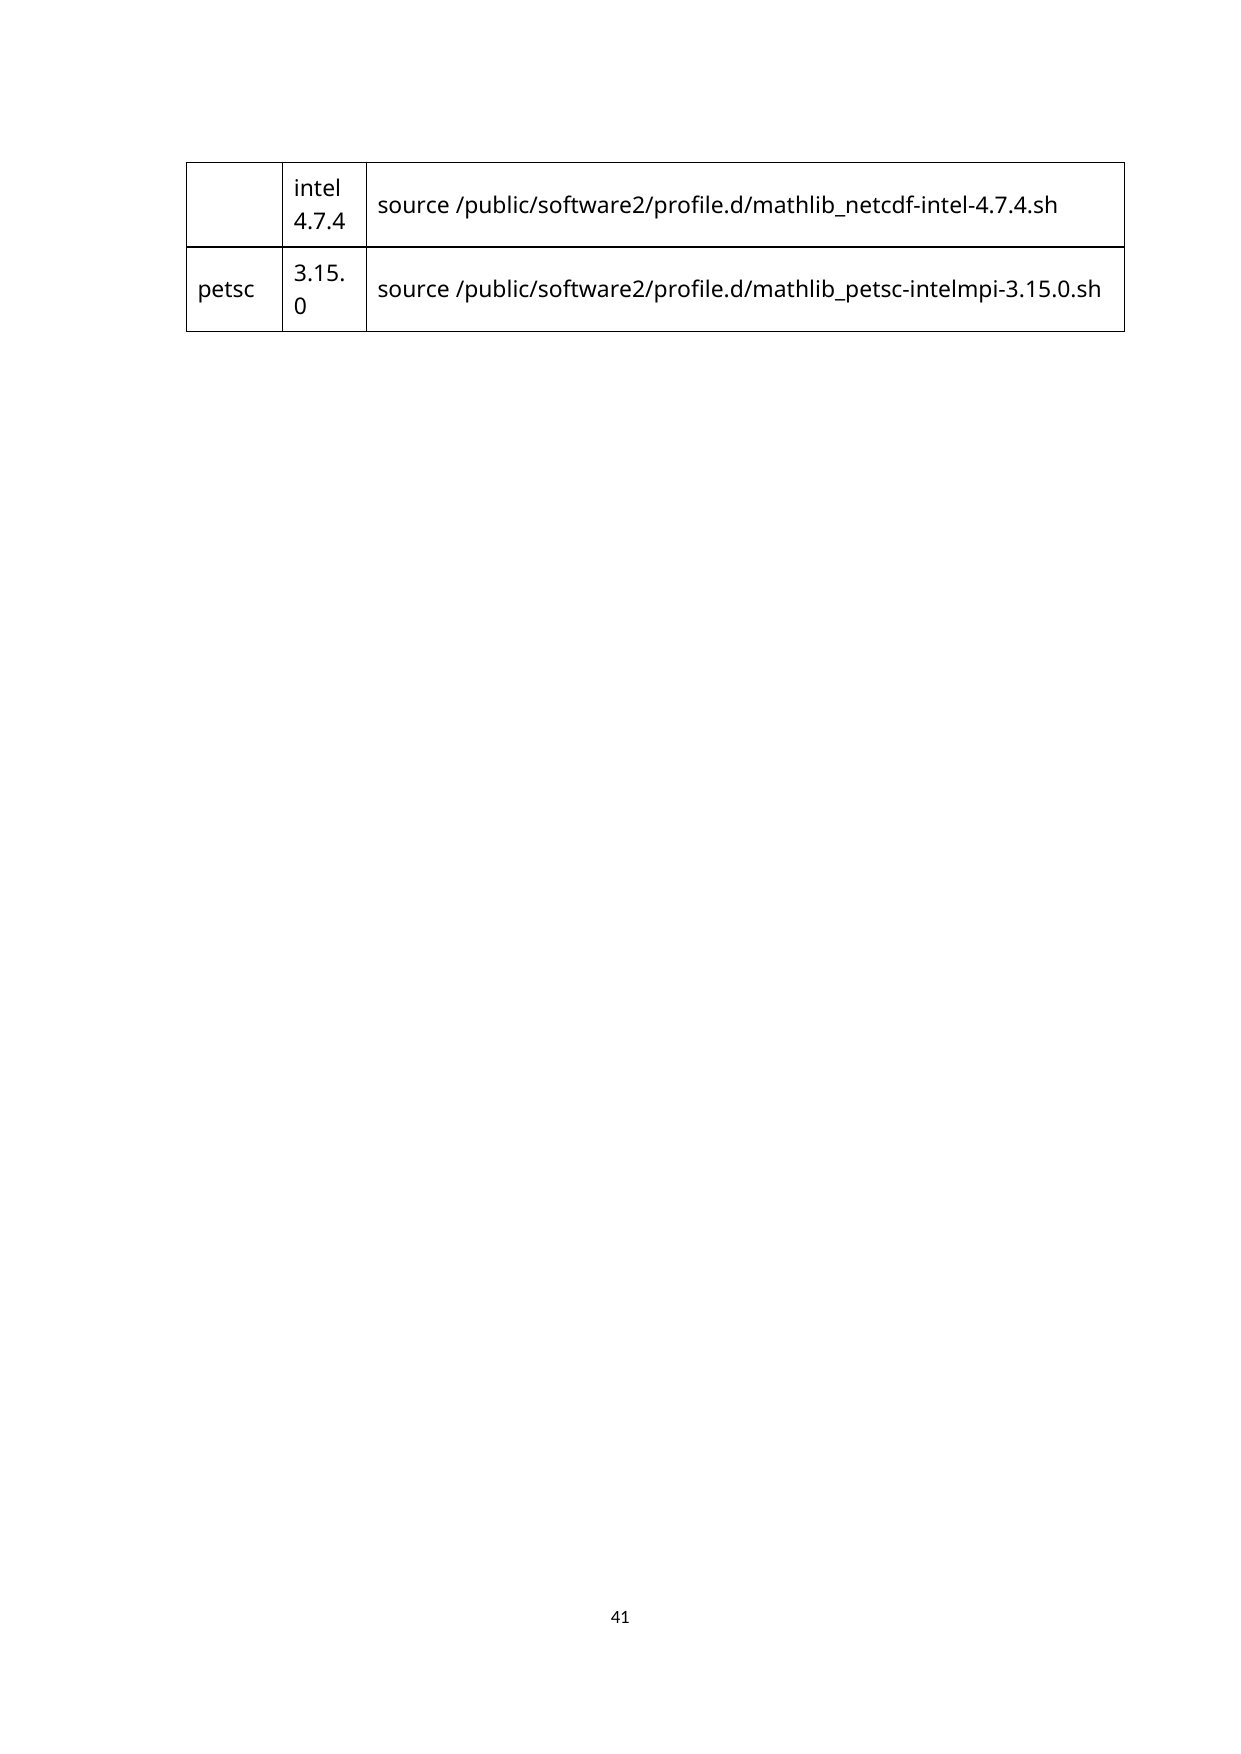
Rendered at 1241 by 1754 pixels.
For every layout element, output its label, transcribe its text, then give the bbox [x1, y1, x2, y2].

table_cell 3.15.0 [283, 248, 366, 331]
table_cell source /public/software2/profile.d/mathlib_petsc-intelmpi-3.15.0.sh [367, 248, 1124, 331]
table_cell petsc [187, 248, 282, 331]
table_cell intel 4.7.4 [283, 163, 366, 246]
table_cell source /public/software2/profile.d/mathlib_netcdf-intel-4.7.4.sh [367, 163, 1124, 246]
table_cell [187, 163, 282, 246]
